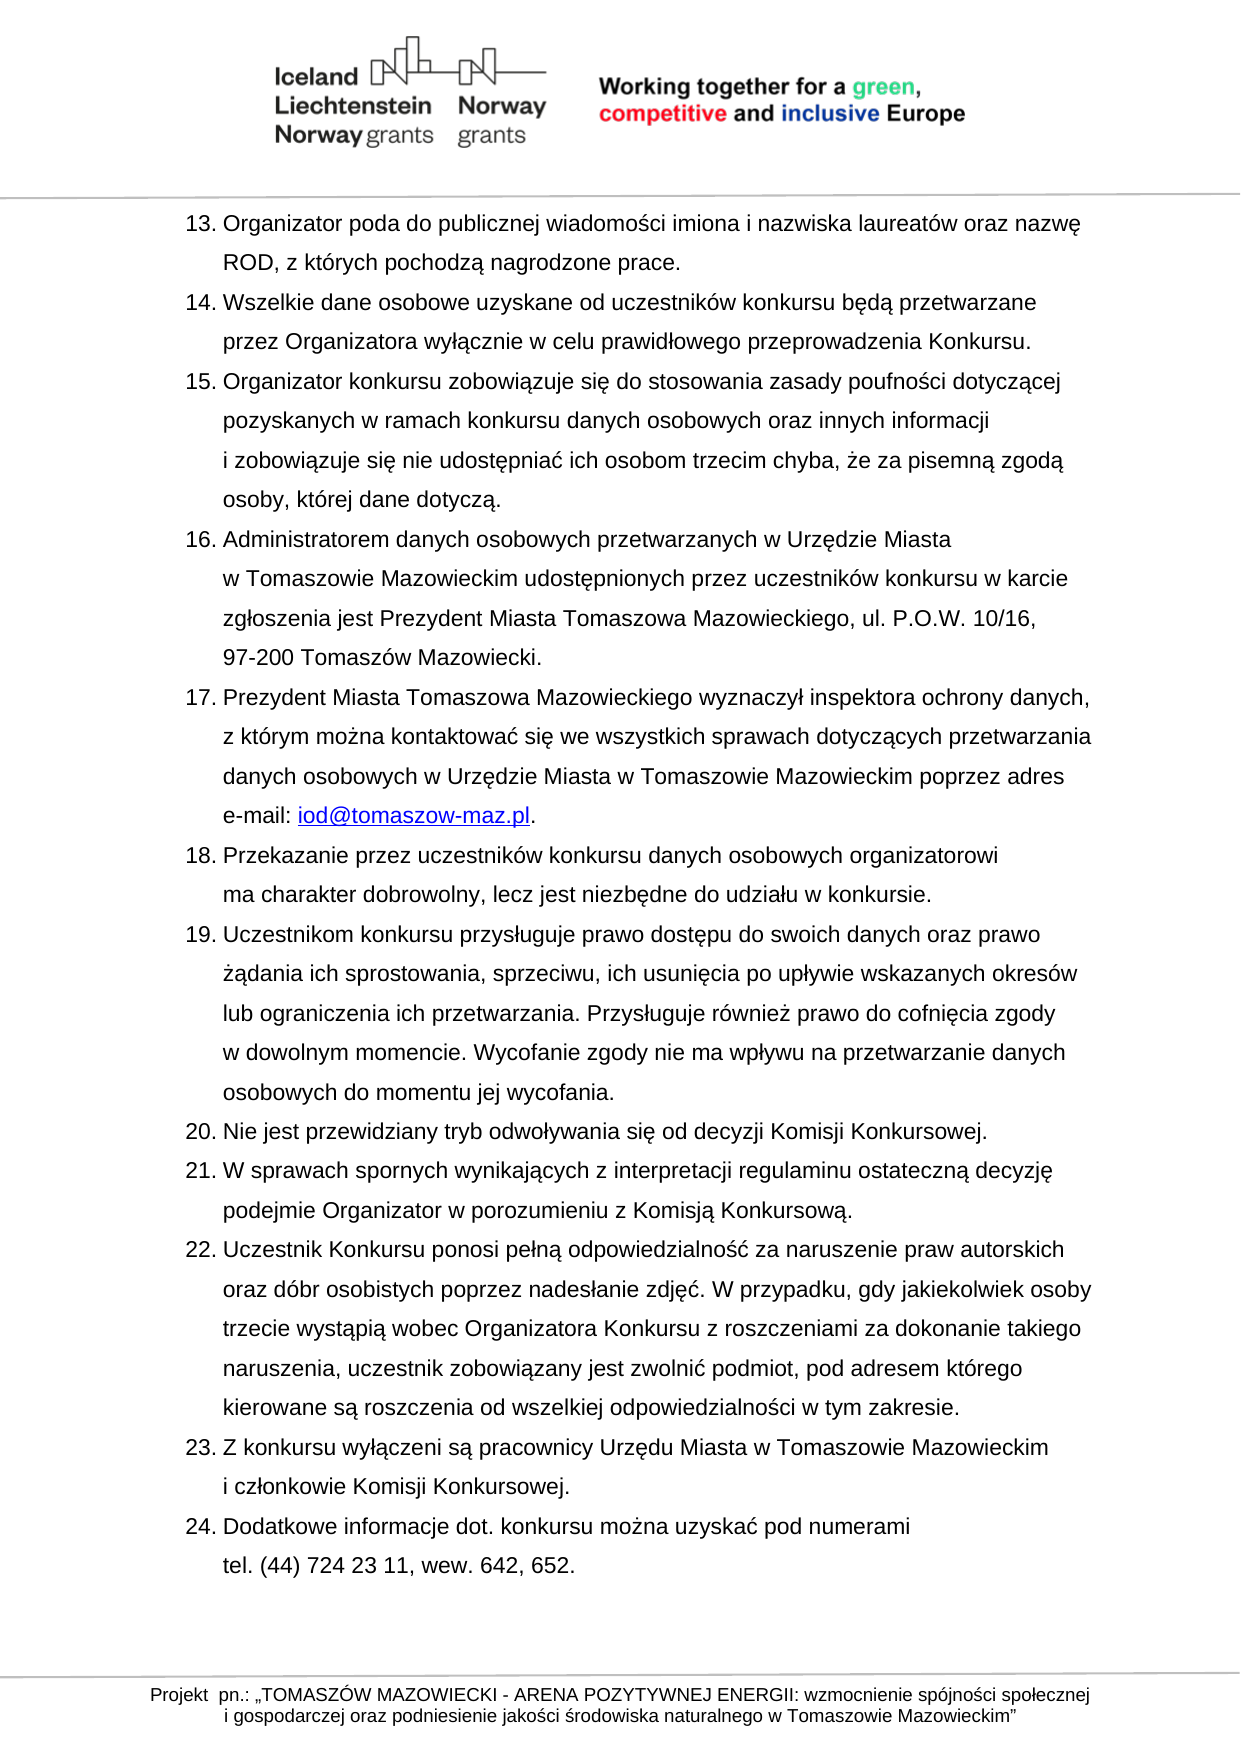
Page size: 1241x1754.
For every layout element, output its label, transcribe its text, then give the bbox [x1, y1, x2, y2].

list W sprawach spornych wynikających z interpretacji regulaminu ostateczną decyzję podejmie Organizator w porozumieniu z Komisją Konkursową. [185, 1157, 1093, 1223]
list Administratorem danych osobowych przetwarzanych w Urzędzie Miasta w Tomaszowie Mazowieckim udostępnionych przez uczestników konkursu w karcie zgłoszenia jest Prezydent Miasta Tomaszowa Mazowieckiego, ul. P.O.W. 10/16, 97-200 Tomaszów Mazowiecki. [185, 526, 1093, 671]
list Wszelkie dane osobowe uzyskane od uczestników konkursu będą przetwarzane przez Organizatora wyłącznie w celu prawidłowego przeprowadzenia Konkursu. [185, 289, 1093, 355]
list Dodatkowe informacje dot. konkursu można uzyskać pod numerami tel. (44) 724 23 11, wew. 642, 652. [185, 1513, 1093, 1578]
list Prezydent Miasta Tomaszowa Mazowieckiego wyznaczył inspektora ochrony danych, z którym można kontaktować się we wszystkich sprawach dotyczących przetwarzania danych osobowych w Urzędzie Miasta w Tomaszowie Mazowieckim poprzez adres e-mail: iod@tomaszow-maz.pl. [185, 684, 1093, 828]
list Uczestnikom konkursu przysługuje prawo dostępu do swoich danych oraz prawo żądania ich sprostowania, sprzeciwu, ich usunięcia po upływie wskazanych okresów lub ograniczenia ich przetwarzania. Przysługuje również prawo do cofnięcia zgody w dowolnym momencie. Wycofanie zgody nie ma wpływu na przetwarzanie danych osobowych do momentu jej wycofania. [185, 921, 1093, 1105]
picture [239, 0, 1001, 184]
list Organizator konkursu zobowiązuje się do stosowania zasady poufności dotyczącej pozyskanych w ramach konkursu danych osobowych oraz innych informacji i zobowiązuje się nie udostępniać ich osobom trzecim chyba, że za pisemną zgodą osoby, której dane dotyczą. [185, 368, 1093, 513]
list Nie jest przewidziany tryb odwoływania się od decyzji Komisji Konkursowej. [185, 1118, 1093, 1144]
list Organizator poda do publicznej wiadomości imiona i nazwiska laureatów oraz nazwę ROD, z których pochodzą nagrodzone prace. [185, 210, 1093, 276]
list Z konkursu wyłączeni są pracownicy Urzędu Miasta w Tomaszowie Mazowieckim i członkowie Komisji Konkursowej. [185, 1434, 1093, 1499]
list Uczestnik Konkursu ponosi pełną odpowiedzialność za naruszenie praw autorskich oraz dóbr osobistych poprzez nadesłanie zdjęć. W przypadku, gdy jakiekolwiek osoby trzecie wystąpią wobec Organizatora Konkursu z roszczeniami za dokonanie takiego naruszenia, uczestnik zobowiązany jest zwolnić podmiot, pod adresem którego kierowane są roszczenia od wszelkiej odpowiedzialności w tym zakresie. [185, 1236, 1093, 1421]
list Przekazanie przez uczestników konkursu danych osobowych organizatorowi ma charakter dobrowolny, lecz jest niezbędne do udziału w konkursie. [185, 842, 1093, 907]
